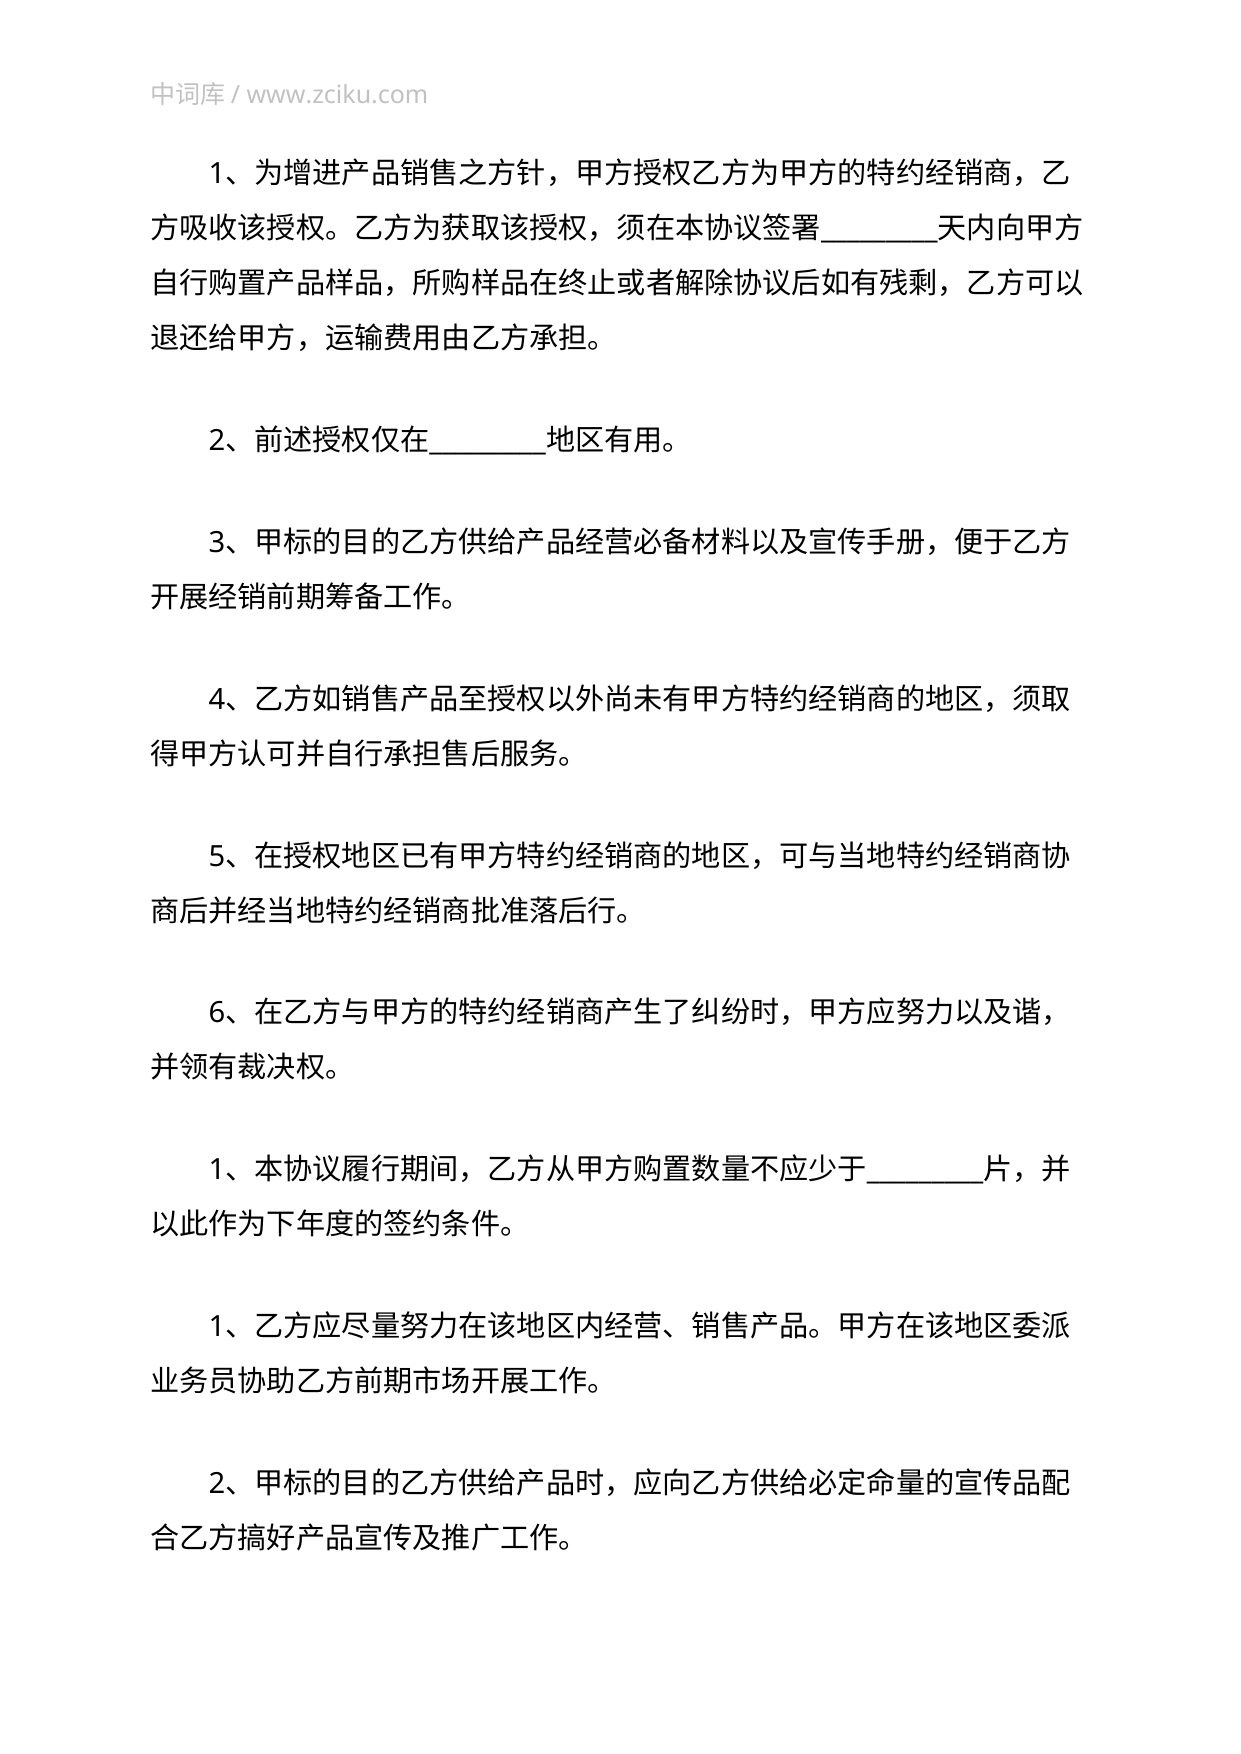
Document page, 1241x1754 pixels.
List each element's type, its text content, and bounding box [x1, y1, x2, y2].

text 2、甲标的目的乙方供给产品时，应向乙方供给必定命量的宣传品配合乙方搞好产品宣传及推广工作。 [150, 1459, 1090, 1557]
text 5、在授权地区已有甲方特约经销商的地区，可与当地特约经销商协商后并经当地特约经销商批准落后行。 [150, 832, 1090, 929]
text 2、前述授权仅在_________地区有用。 [150, 417, 1090, 459]
text 1、本协议履行期间，乙方从甲方购置数量不应少于_________片，并以此作为下年度的签约条件。 [150, 1146, 1090, 1243]
text 1、为增进产品销售之方针，甲方授权乙方为甲方的特约经销商，乙方吸收该授权。乙方为获取该授权，须在本协议签署_________天内向甲方自行购置产品样品，所购样品在终止或者解除协议后如有残剩，乙方可以退还给甲方，运输费用由乙方承担。 [150, 150, 1090, 357]
text 1、乙方应尽量努力在该地区内经营、销售产品。甲方在该地区委派业务员协助乙方前期市场开展工作。 [150, 1302, 1090, 1400]
text 4、乙方如销售产品至授权以外尚未有甲方特约经销商的地区，须取得甲方认可并自行承担售后服务。 [150, 675, 1090, 773]
text 6、在乙方与甲方的特约经销商产生了纠纷时，甲方应努力以及谐，并领有裁决权。 [150, 989, 1090, 1086]
text 3、甲标的目的乙方供给产品经营必备材料以及宣传手册，便于乙方开展经销前期筹备工作。 [150, 519, 1090, 616]
